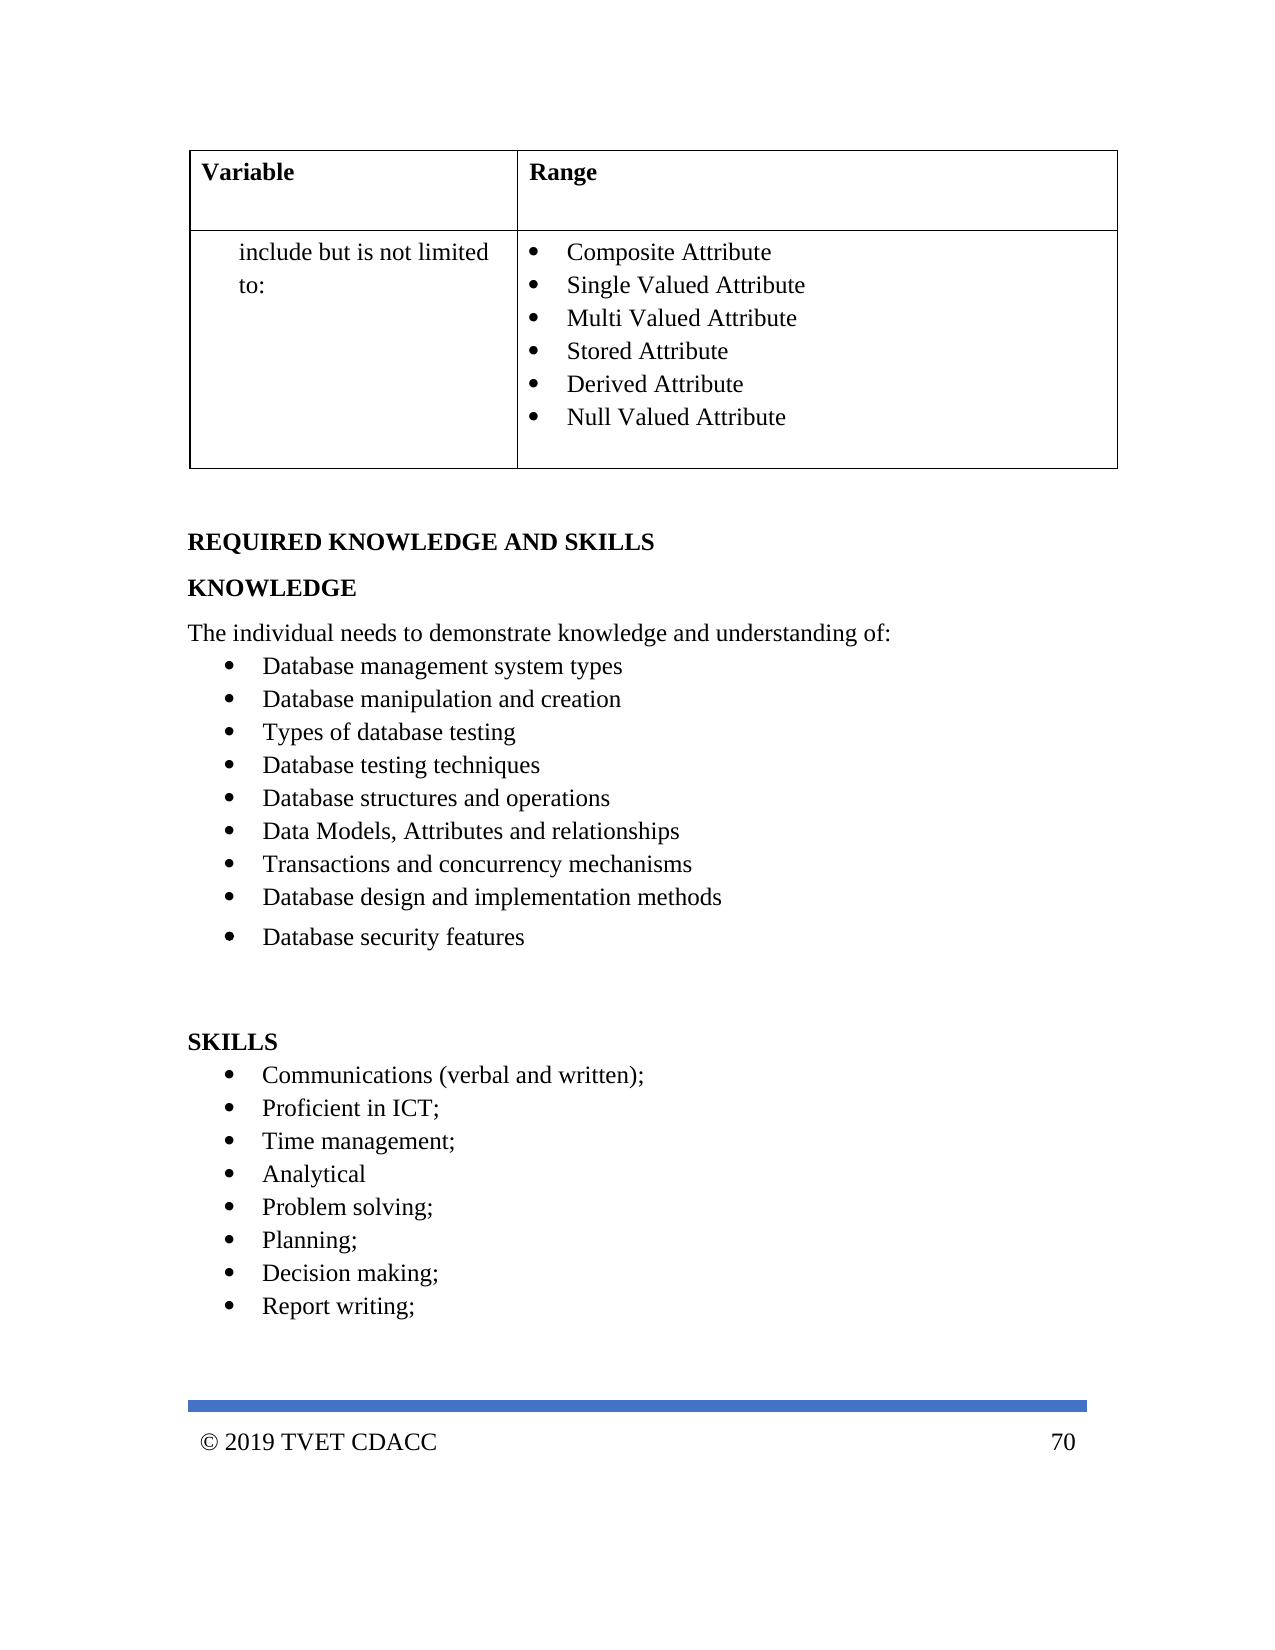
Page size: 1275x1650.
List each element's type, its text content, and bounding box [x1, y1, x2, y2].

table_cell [191, 231, 517, 468]
list Database design and implementation methods [225, 882, 1087, 911]
text The individual needs to demonstrate knowledge and understanding of: [187, 618, 1087, 647]
list Proficient in ICT; [225, 1093, 1087, 1122]
text KNOWLEDGE [187, 573, 1087, 601]
table_header Range [518, 151, 1117, 229]
list Analytical [225, 1159, 1087, 1188]
list Time management; [225, 1126, 1087, 1155]
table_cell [518, 231, 1117, 468]
list Database testing techniques [225, 750, 1087, 779]
list Decision making; [225, 1258, 1087, 1287]
list Database management system types [225, 651, 1087, 680]
list Planning; [225, 1225, 1087, 1254]
table_header Variable [191, 151, 517, 229]
list Database structures and operations [225, 783, 1087, 812]
list Types of database testing [225, 717, 1087, 746]
text SKILLS [187, 1027, 1087, 1056]
list Data Models, Attributes and relationships [225, 816, 1087, 845]
list Database security features [225, 922, 1087, 950]
list Problem solving; [225, 1192, 1087, 1221]
list Database manipulation and creation [225, 684, 1087, 713]
list Communications (verbal and written); [225, 1060, 1087, 1089]
list Transactions and concurrency mechanisms [225, 849, 1087, 878]
text REQUIRED KNOWLEDGE AND SKILLS [187, 527, 1087, 556]
list Report writing; [225, 1291, 1087, 1320]
